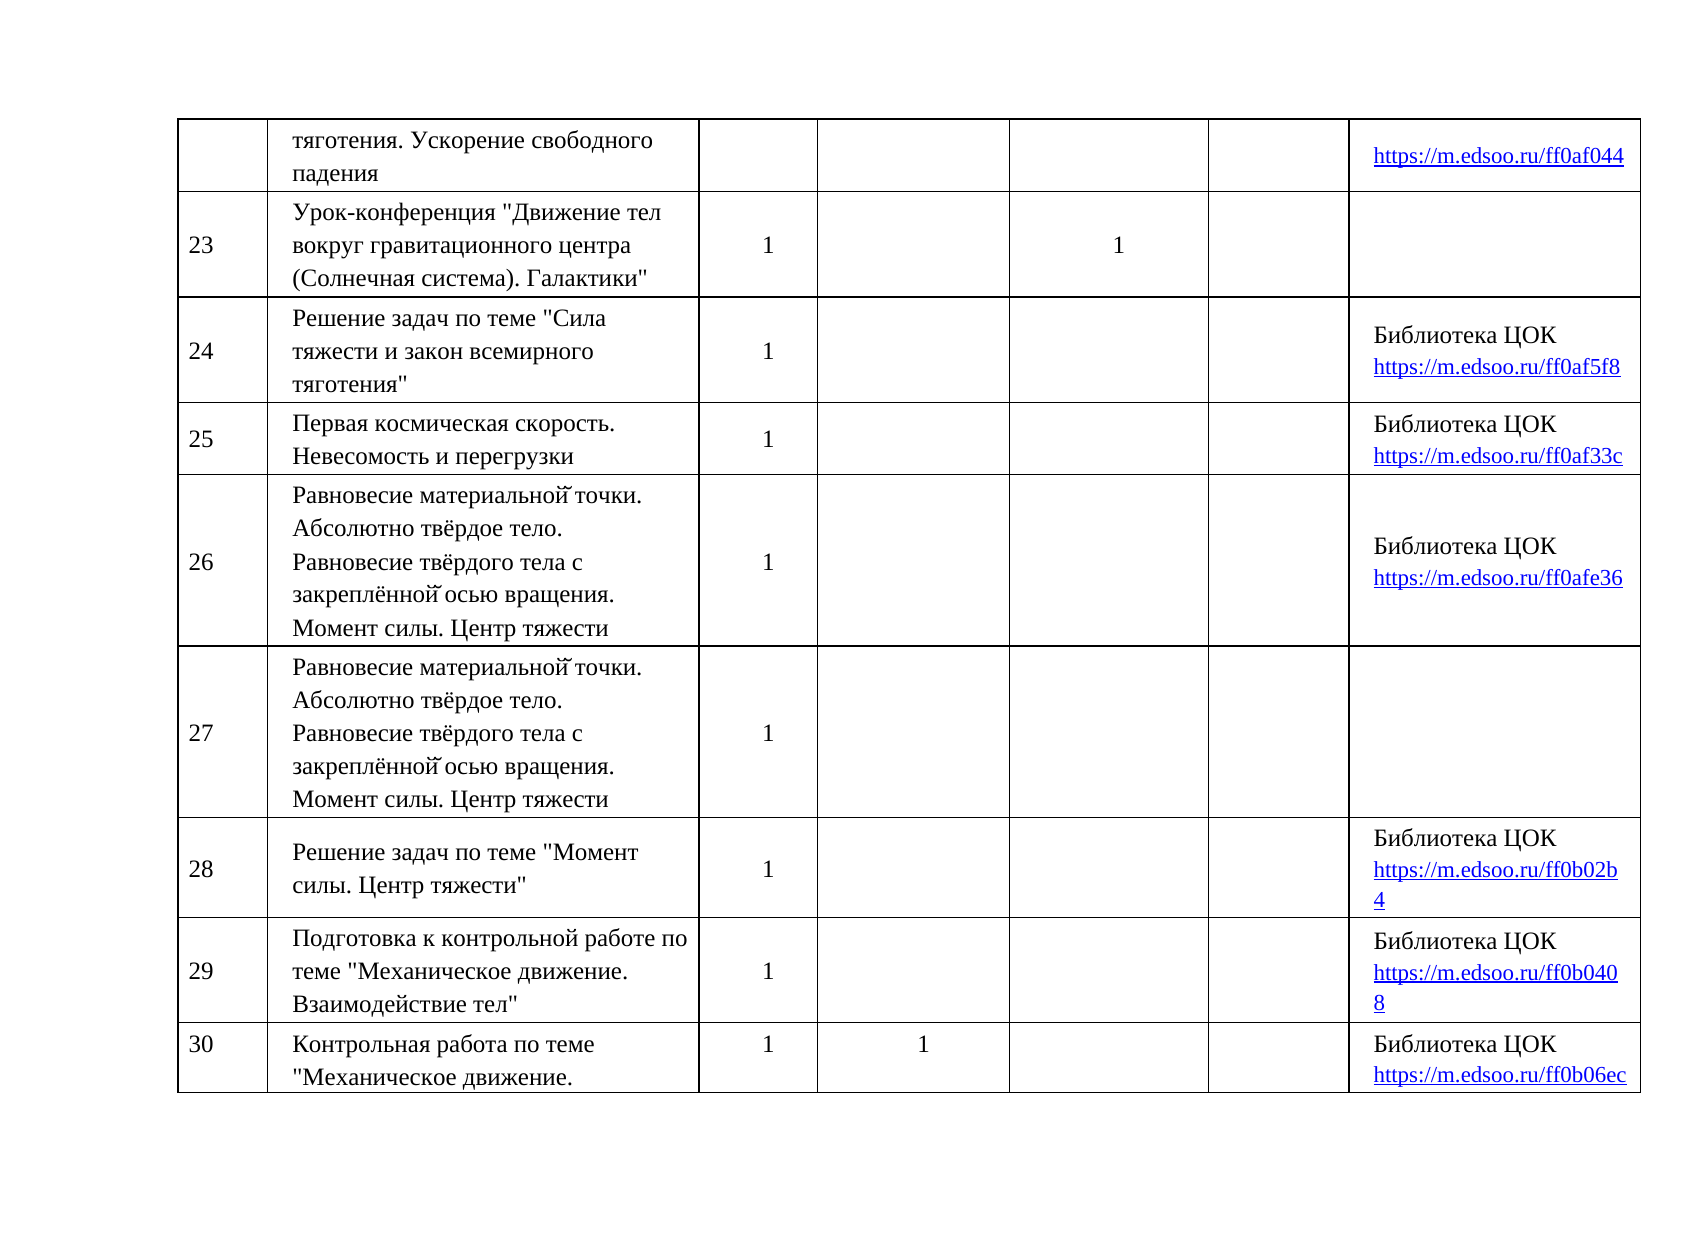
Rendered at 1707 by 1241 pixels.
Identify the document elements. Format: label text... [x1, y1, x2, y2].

table_cell [1209, 475, 1348, 645]
table_cell 23 [179, 192, 267, 296]
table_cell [268, 1023, 698, 1091]
table_cell [818, 918, 1009, 1022]
table_cell Библиотека ЦОК https://m.edsoo.ru/ff0af5f8 [1350, 298, 1640, 401]
table_cell 1 [700, 647, 817, 817]
table_cell [818, 298, 1009, 401]
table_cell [1350, 120, 1640, 191]
table_cell 24 [179, 298, 267, 401]
table_cell [818, 475, 1009, 645]
table_cell [1010, 120, 1208, 191]
table_cell 25 [179, 403, 267, 474]
table_cell Равновесие материальной̆ точки. Абсолютно твёрдое тело. Равновесие твёрдого тела с закреплённой̆ осью вращения. Момент силы. Центр тяжести [268, 647, 698, 817]
table_cell Подготовка к контрольной работе по теме "Механическое движение. Взаимодействие тел" [268, 918, 698, 1022]
table_cell [1010, 918, 1208, 1022]
table_cell 1 [818, 1023, 1009, 1091]
table_cell [1010, 475, 1208, 645]
table_cell 30 [179, 1023, 267, 1091]
table_cell [1010, 647, 1208, 817]
table_cell 1 [700, 120, 817, 191]
table_cell [1350, 192, 1640, 296]
table_cell 28 [179, 818, 267, 916]
table_cell 26 [179, 475, 267, 645]
table_cell [1209, 1023, 1348, 1091]
table_cell 1 [700, 403, 817, 474]
table_cell Библиотека ЦОК https://m.edsoo.ru/ff0b0408 [1350, 918, 1640, 1022]
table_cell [268, 120, 698, 191]
table_cell [818, 120, 1009, 191]
table_cell [818, 818, 1009, 916]
table_cell 27 [179, 647, 267, 817]
table_cell 1 [700, 918, 817, 1022]
table_cell 1 [700, 475, 817, 645]
table_cell [818, 192, 1009, 296]
table_cell [1209, 918, 1348, 1022]
table_cell [1209, 818, 1348, 916]
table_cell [1350, 1023, 1640, 1091]
table_cell [1350, 647, 1640, 817]
table_cell [1209, 647, 1348, 817]
table_cell Библиотека ЦОК https://m.edsoo.ru/ff0af33c [1350, 403, 1640, 474]
table_cell Урок-конференция "Движение тел вокруг гравитационного центра (Солнечная система). Галактики" [268, 192, 698, 296]
table_cell [1010, 403, 1208, 474]
table_cell 29 [179, 918, 267, 1022]
table_cell 1 [700, 192, 817, 296]
table_cell 22 [179, 120, 267, 191]
table_cell [1209, 403, 1348, 474]
table_cell Библиотека ЦОК https://m.edsoo.ru/ff0b02b4 [1350, 818, 1640, 916]
table_cell [818, 647, 1009, 817]
table_cell 1 [700, 818, 817, 916]
table_cell Решение задач по теме "Сила тяжести и закон всемирного тяготения" [268, 298, 698, 401]
table_cell 1 [1010, 192, 1208, 296]
table_cell [1209, 192, 1348, 296]
table_cell [1209, 120, 1348, 191]
table_cell Библиотека ЦОК https://m.edsoo.ru/ff0afe36 [1350, 475, 1640, 645]
table_cell Первая космическая скорость. Невесомость и перегрузки [268, 403, 698, 474]
table_cell [818, 403, 1009, 474]
table_cell 1 [700, 1023, 817, 1091]
table_cell [1010, 1023, 1208, 1091]
table_cell Решение задач по теме "Момент силы. Центр тяжести" [268, 818, 698, 916]
table_cell 1 [700, 298, 817, 401]
table_cell Равновесие материальной̆ точки. Абсолютно твёрдое тело. Равновесие твёрдого тела с закреплённой̆ осью вращения. Момент силы. Центр тяжести [268, 475, 698, 645]
table_cell [1209, 298, 1348, 401]
table_cell [1010, 818, 1208, 916]
table_cell [1010, 298, 1208, 401]
